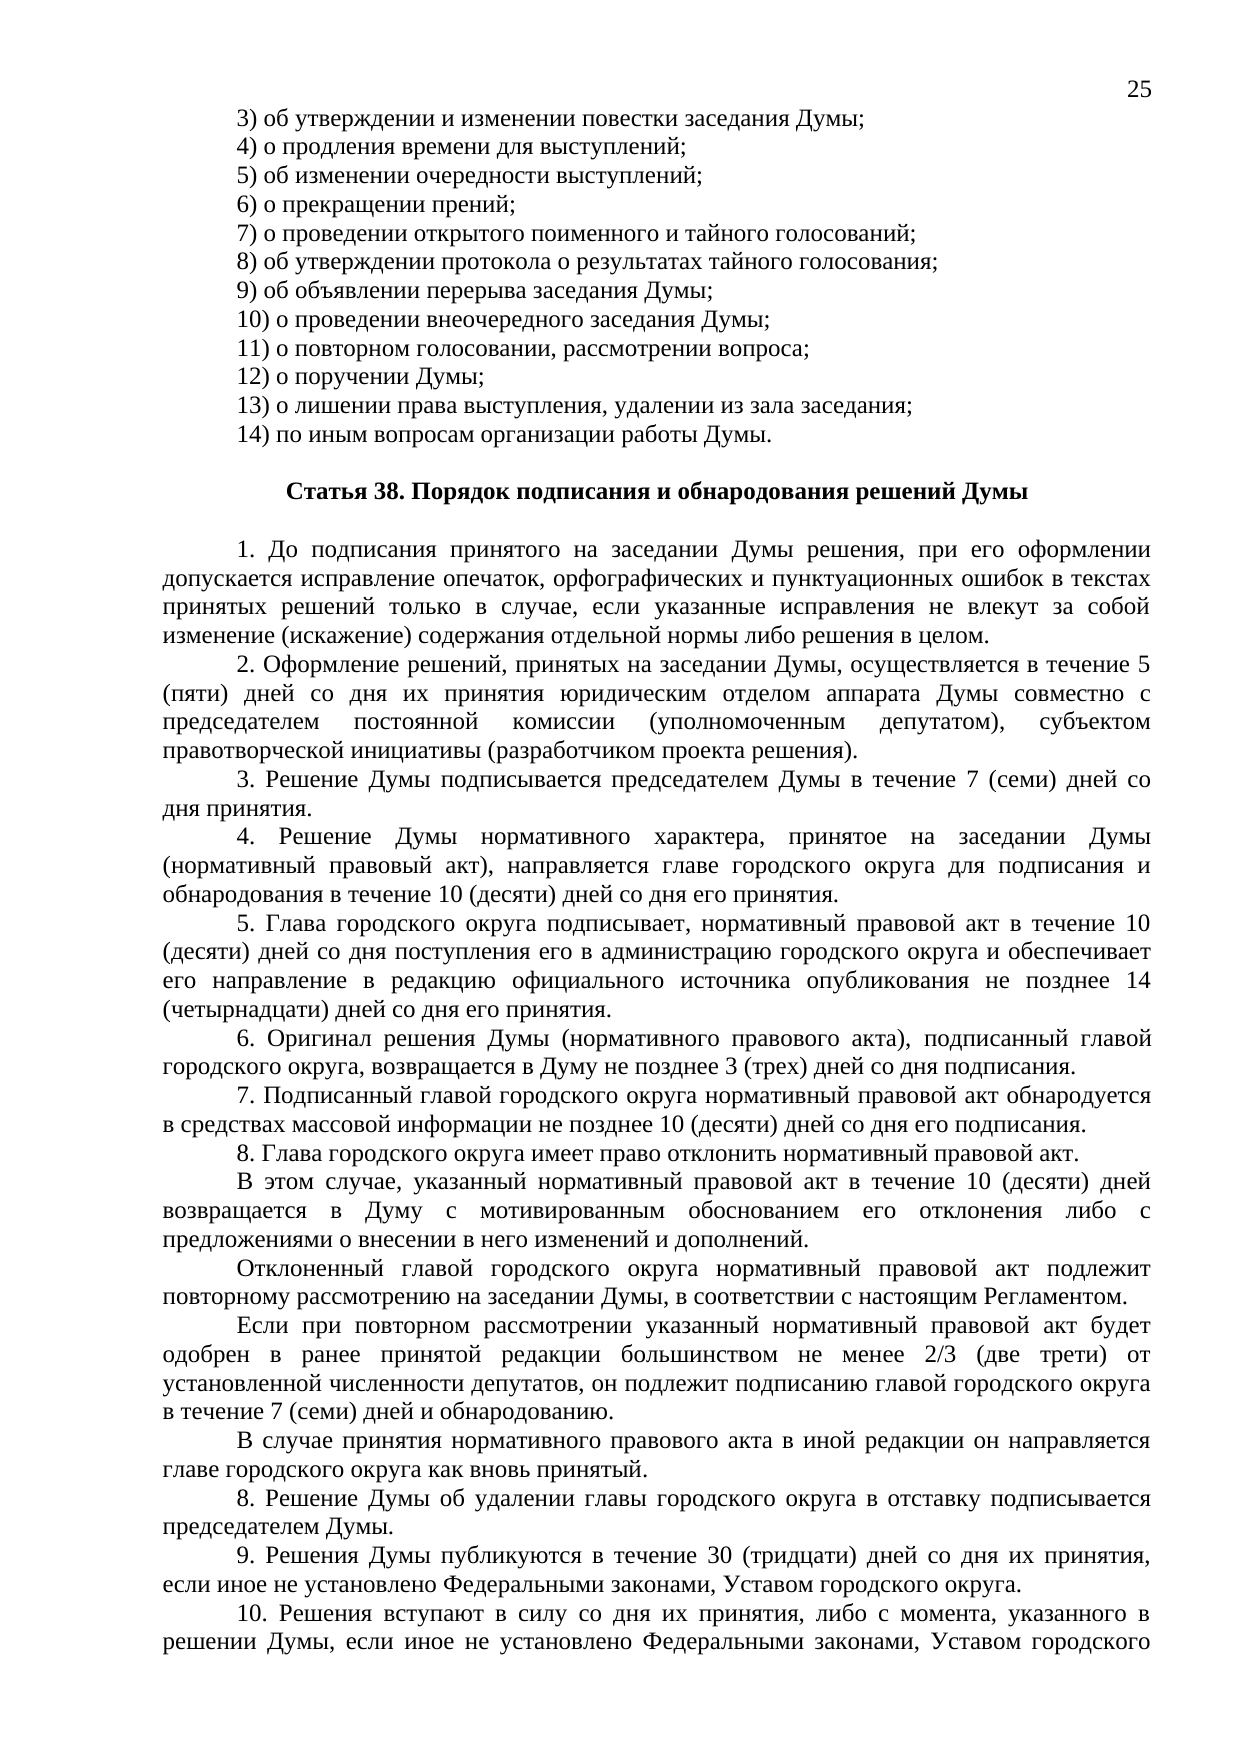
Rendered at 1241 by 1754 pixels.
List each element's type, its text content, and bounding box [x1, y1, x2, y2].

text 2. Оформление решений, принятых на заседании Думы, осуществляется в течение 5 (пяти) дней со дня их принятия юридическим отделом аппарата Думы совместно с председателем постоянной комиссии (уполномоченным депутатом), субъектом правотворческой инициативы (разработчиком проекта решения). [162, 649, 1152, 764]
text 13) о лишении права выступления, удалении из зала заседания; [162, 390, 1152, 419]
text В случае принятия нормативного правового акта в иной редакции он направляется главе городского округа как вновь принятый. [162, 1425, 1152, 1483]
text 7. Подписанный главой городского округа нормативный правовой акт обнародуется в средствах массовой информации не позднее 10 (десяти) дней со дня его подписания. [162, 1080, 1152, 1138]
text Если при повторном рассмотрении указанный нормативный правовой акт будет одобрен в ранее принятой редакции большинством не менее 2/3 (две трети) от установленной численности депутатов, он подлежит подписанию главой городского округа в течение 7 (семи) дней и обнародованию. [162, 1310, 1152, 1425]
text 5) об изменении очередности выступлений; [162, 160, 1152, 189]
text 4) о продления времени для выступлений; [162, 131, 1152, 160]
text 10) о проведении внеочередного заседания Думы; [162, 304, 1152, 333]
text 4. Решение Думы нормативного характера, принятое на заседании Думы (нормативный правовый акт), направляется главе городского округа для подписания и обнародования в течение 10 (десяти) дней со дня его принятия. [162, 821, 1152, 908]
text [162, 1598, 1152, 1655]
text 11) о повторном голосовании, рассмотрении вопроса; [162, 333, 1152, 361]
text 9) об объявлении перерыва заседания Думы; [162, 275, 1152, 304]
text 6. Оригинал решения Думы (нормативного правового акта), подписанный главой городского округа, возвращается в Думу не позднее 3 (трех) дней со дня подписания. [162, 1023, 1152, 1080]
text 3. Решение Думы подписывается председателем Думы в течение 7 (семи) дней со дня принятия. [162, 764, 1152, 821]
text Отклоненный главой городского округа нормативный правовой акт подлежит повторному рассмотрению на заседании Думы, в соответствии с настоящим Регламентом. [162, 1253, 1152, 1310]
text 6) о прекращении прений; [162, 189, 1152, 218]
text 8. Решение Думы об удалении главы городского округа в отставку подписывается председателем Думы. [162, 1483, 1152, 1540]
text 5. Глава городского округа подписывает, нормативный правовой акт в течение 10 (десяти) дней со дня поступления его в администрацию городского округа и обеспечивает его направление в редакцию официального источника опубликования не позднее 14 (четырнадцати) дней со дня его принятия. [162, 908, 1152, 1023]
text 1. До подписания принятого на заседании Думы решения, при его оформлении допускается исправление опечаток, орфографических и пунктуационных ошибок в текстах принятых решений только в случае, если указанные исправления не влекут за собой изменение (искажение) содержания отдельной нормы либо решения в целом. [162, 534, 1152, 649]
text 8) об утверждении протокола о результатах тайного голосования; [162, 246, 1152, 275]
text В этом случае, указанный нормативный правовой акт в течение 10 (десяти) дней возвращается в Думу с мотивированным обоснованием его отклонения либо с предложениями о внесении в него изменений и дополнений. [162, 1166, 1152, 1253]
text 14) по иным вопросам организации работы Думы. [162, 419, 1152, 448]
text Статья 38. Порядок подписания и обнародования решений Думы [162, 476, 1152, 505]
text 3) об утверждении и изменении повестки заседания Думы; [162, 103, 1152, 131]
text 8. Глава городского округа имеет право отклонить нормативный правовой акт. [162, 1138, 1152, 1166]
text 12) о поручении Думы; [162, 361, 1152, 390]
text 7) о проведении открытого поименного и тайного голосований; [162, 218, 1152, 246]
text 9. Решения Думы публикуются в течение 30 (тридцати) дней со дня их принятия, если иное не установлено Федеральными законами, Уставом городского округа. [162, 1540, 1152, 1598]
